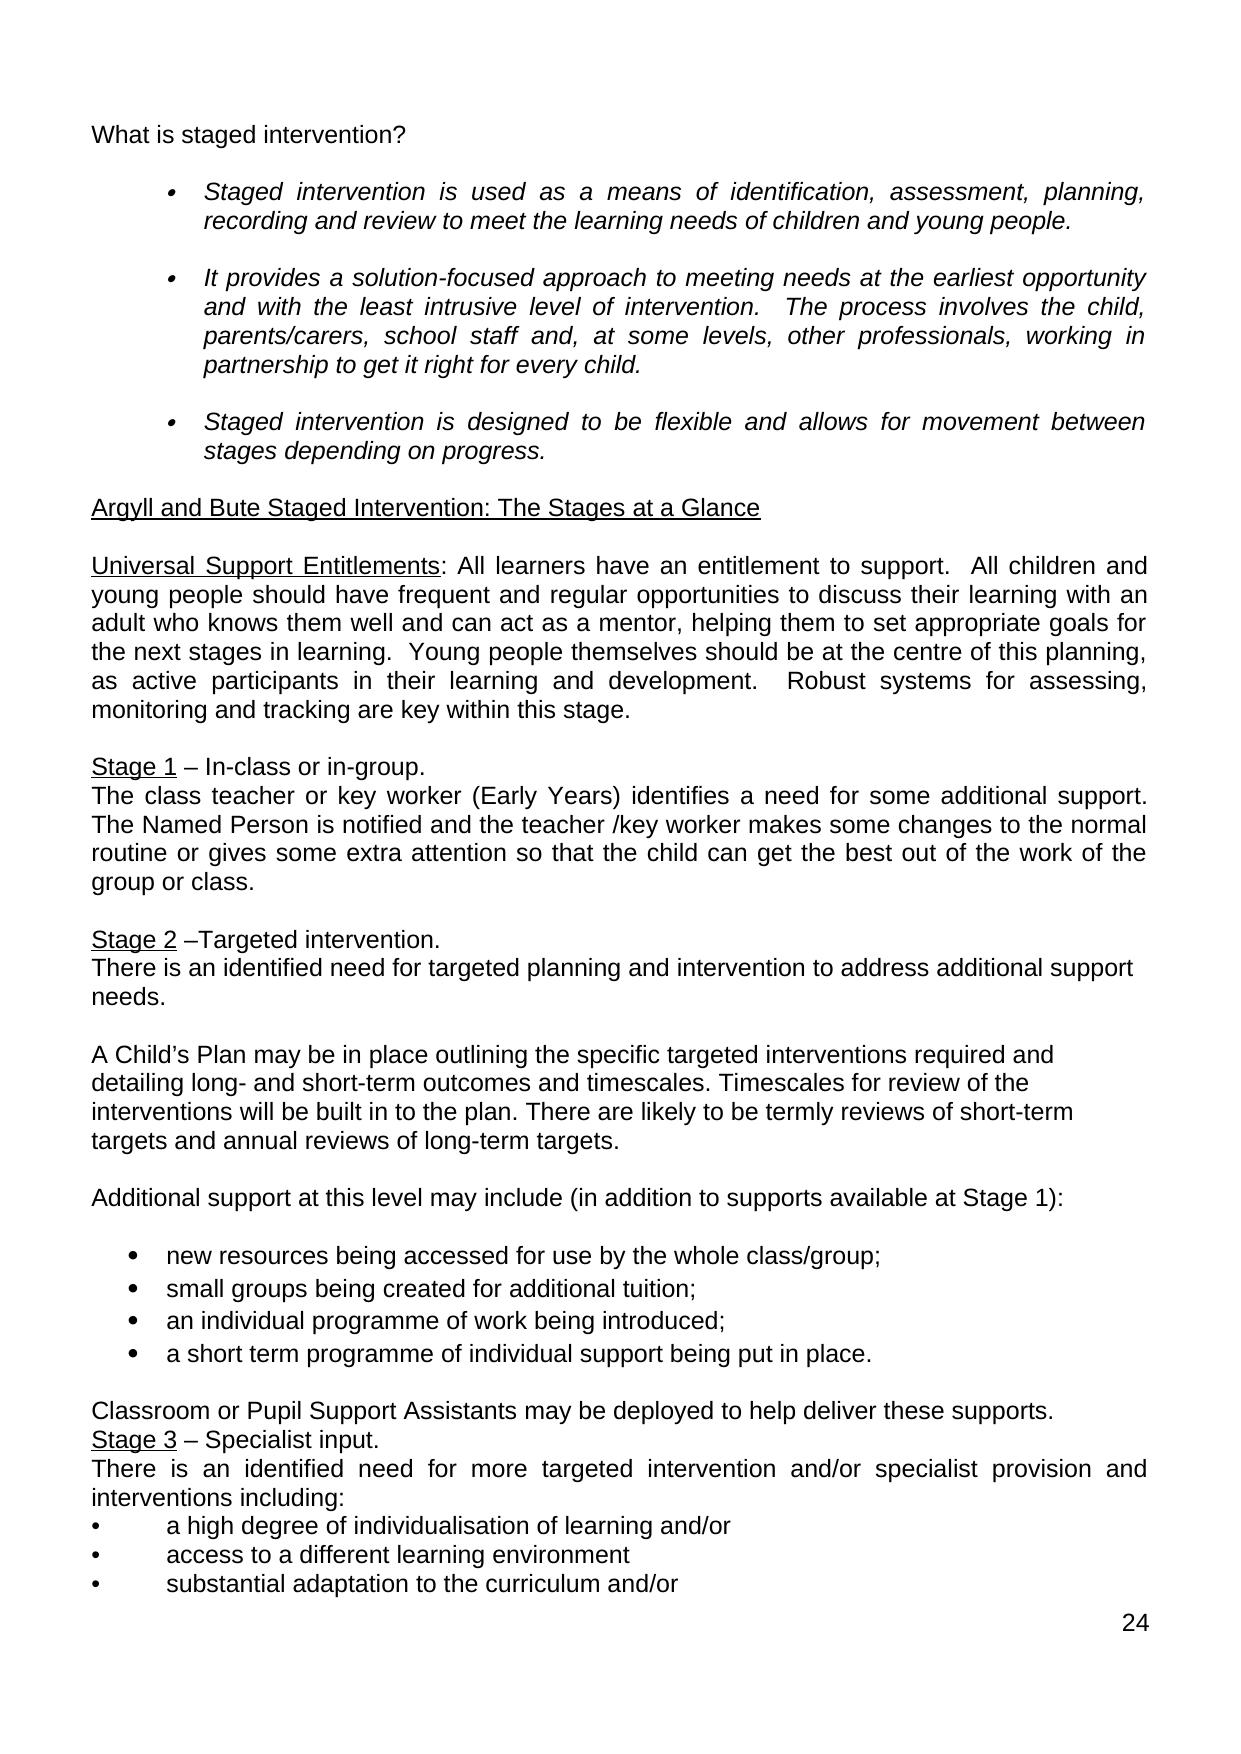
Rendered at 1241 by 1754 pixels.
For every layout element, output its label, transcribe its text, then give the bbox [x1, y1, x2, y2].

text Stage 1 – In-class or in-group. [91, 752, 1149, 781]
text What is staged intervention? [91, 120, 1149, 148]
text • a high degree of individualisation of learning and/or [91, 1511, 1149, 1540]
text Argyll and Bute Staged Intervention: The Stages at a Glance [91, 493, 1149, 522]
text Additional support at this level may include (in addition to supports available at Stage 1): [91, 1183, 1149, 1212]
list a short term programme of individual support being put in place. [128, 1339, 1149, 1368]
text Stage 2 –Targeted intervention. [91, 925, 1149, 953]
list It provides a solution-focused approach to meeting needs at the earliest opportunity and with the least intrusive level of intervention. The process involves the child, parents/carers, school staff and, at some levels, other professionals, working in partnership to get it right for every child. [166, 263, 1149, 378]
text The class teacher or key worker (Early Years) identifies a need for some additional support. The Named Person is notified and the teacher /key worker makes some changes to the normal routine or gives some extra attention so that the child can get the best out of the work of the group or class. [91, 781, 1149, 896]
list Staged intervention is used as a means of identification, assessment, planning, recording and review to meet the learning needs of children and young people. [166, 177, 1149, 235]
text Stage 3 – Specialist input. [91, 1425, 1149, 1454]
text There is an identified need for targeted planning and intervention to address additional support needs. [91, 953, 1149, 1011]
text • access to a different learning environment [91, 1540, 1149, 1569]
text • substantial adaptation to the curriculum and/or [91, 1569, 1149, 1598]
text Universal Support Entitlements: All learners have an entitlement to support. All children and young people should have frequent and regular opportunities to discuss their learning with an adult who knows them well and can act as a mentor, helping them to set appropriate goals for the next stages in learning. Young people themselves should be at the centre of this planning, as active participants in their learning and development. Robust systems for assessing, monitoring and tracking are key within this stage. [91, 551, 1149, 723]
list Staged intervention is designed to be flexible and allows for movement between stages depending on progress. [166, 407, 1149, 465]
text A Child’s Plan may be in place outlining the specific targeted interventions required and detailing long- and short-term outcomes and timescales. Timescales for review of the interventions will be built in to the plan. There are likely to be termly reviews of short-term targets and annual reviews of long-term targets. [91, 1040, 1149, 1155]
list small groups being created for additional tuition; [128, 1273, 1149, 1302]
list an individual programme of work being introduced; [128, 1306, 1149, 1335]
text There is an identified need for more targeted intervention and/or specialist provision and interventions including: [91, 1454, 1149, 1511]
list new resources being accessed for use by the whole class/group; [128, 1241, 1149, 1270]
text Classroom or Pupil Support Assistants may be deployed to help deliver these supports. [91, 1396, 1149, 1425]
